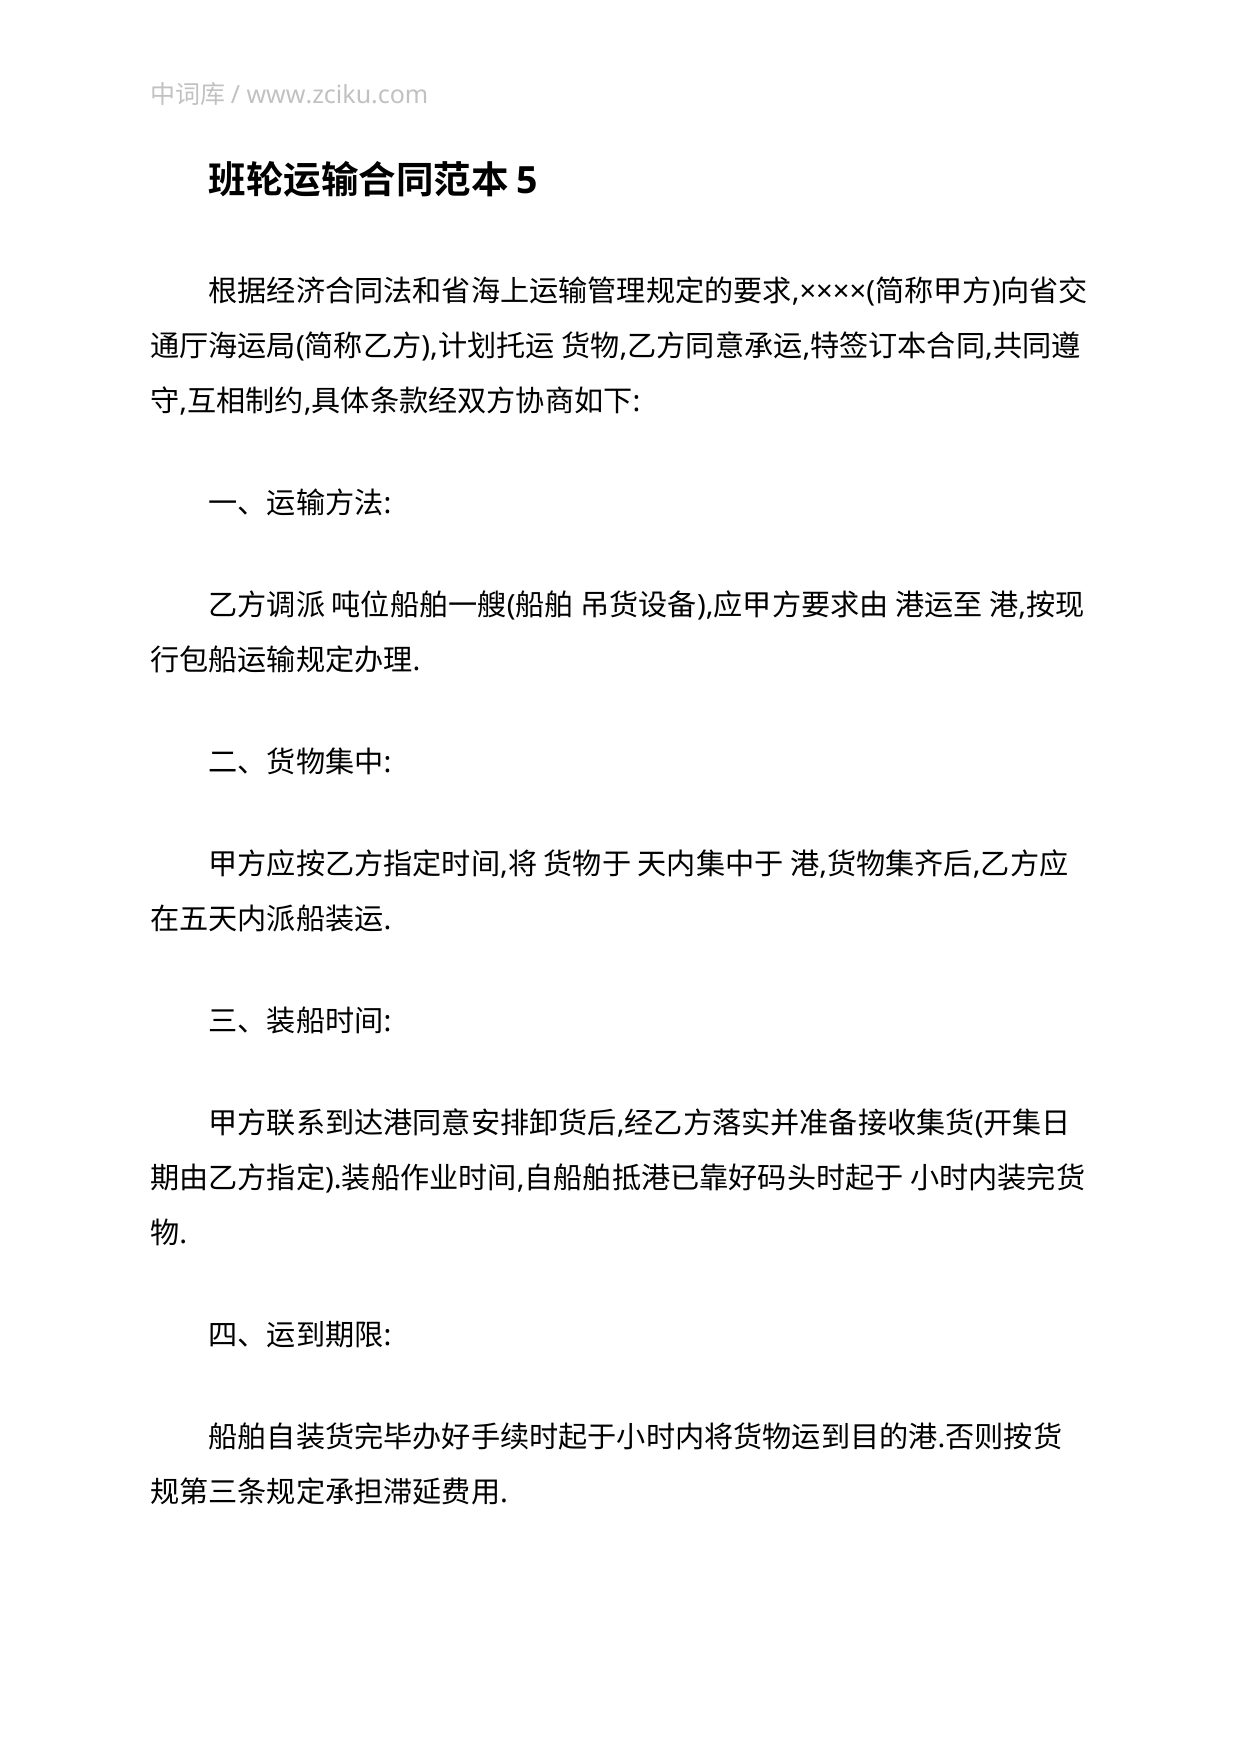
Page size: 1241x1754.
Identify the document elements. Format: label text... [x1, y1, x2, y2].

text 一、运输方法: [150, 479, 1090, 522]
text 四、运到期限: [150, 1311, 1090, 1354]
text 甲方应按乙方指定时间,将 货物于 天内集中于 港,货物集齐后,乙方应在五天内派船装运. [150, 841, 1090, 938]
text 甲方联系到达港同意安排卸货后,经乙方落实并准备接收集货(开集日期由乙方指定).装船作业时间,自船舶抵港已靠好码头时起于 小时内装完货物. [150, 1099, 1090, 1252]
text 根据经济合同法和省海上运输管理规定的要求,××××(简称甲方)向省交通厅海运局(简称乙方),计划托运 货物,乙方同意承运,特签订本合同,共同遵守,互相制约,具体条款经双方协商如下: [150, 268, 1090, 420]
text 二、货物集中: [150, 738, 1090, 781]
text 船舶自装货完毕办好手续时起于小时内将货物运到目的港.否则按货规第三条规定承担滞延费用. [150, 1413, 1090, 1511]
text 三、装船时间: [150, 997, 1090, 1040]
text 班轮运输合同范本5 [150, 150, 1090, 204]
text 乙方调派 吨位船舶一艘(船舶 吊货设备),应甲方要求由 港运至 港,按现行包船运输规定办理. [150, 582, 1090, 679]
